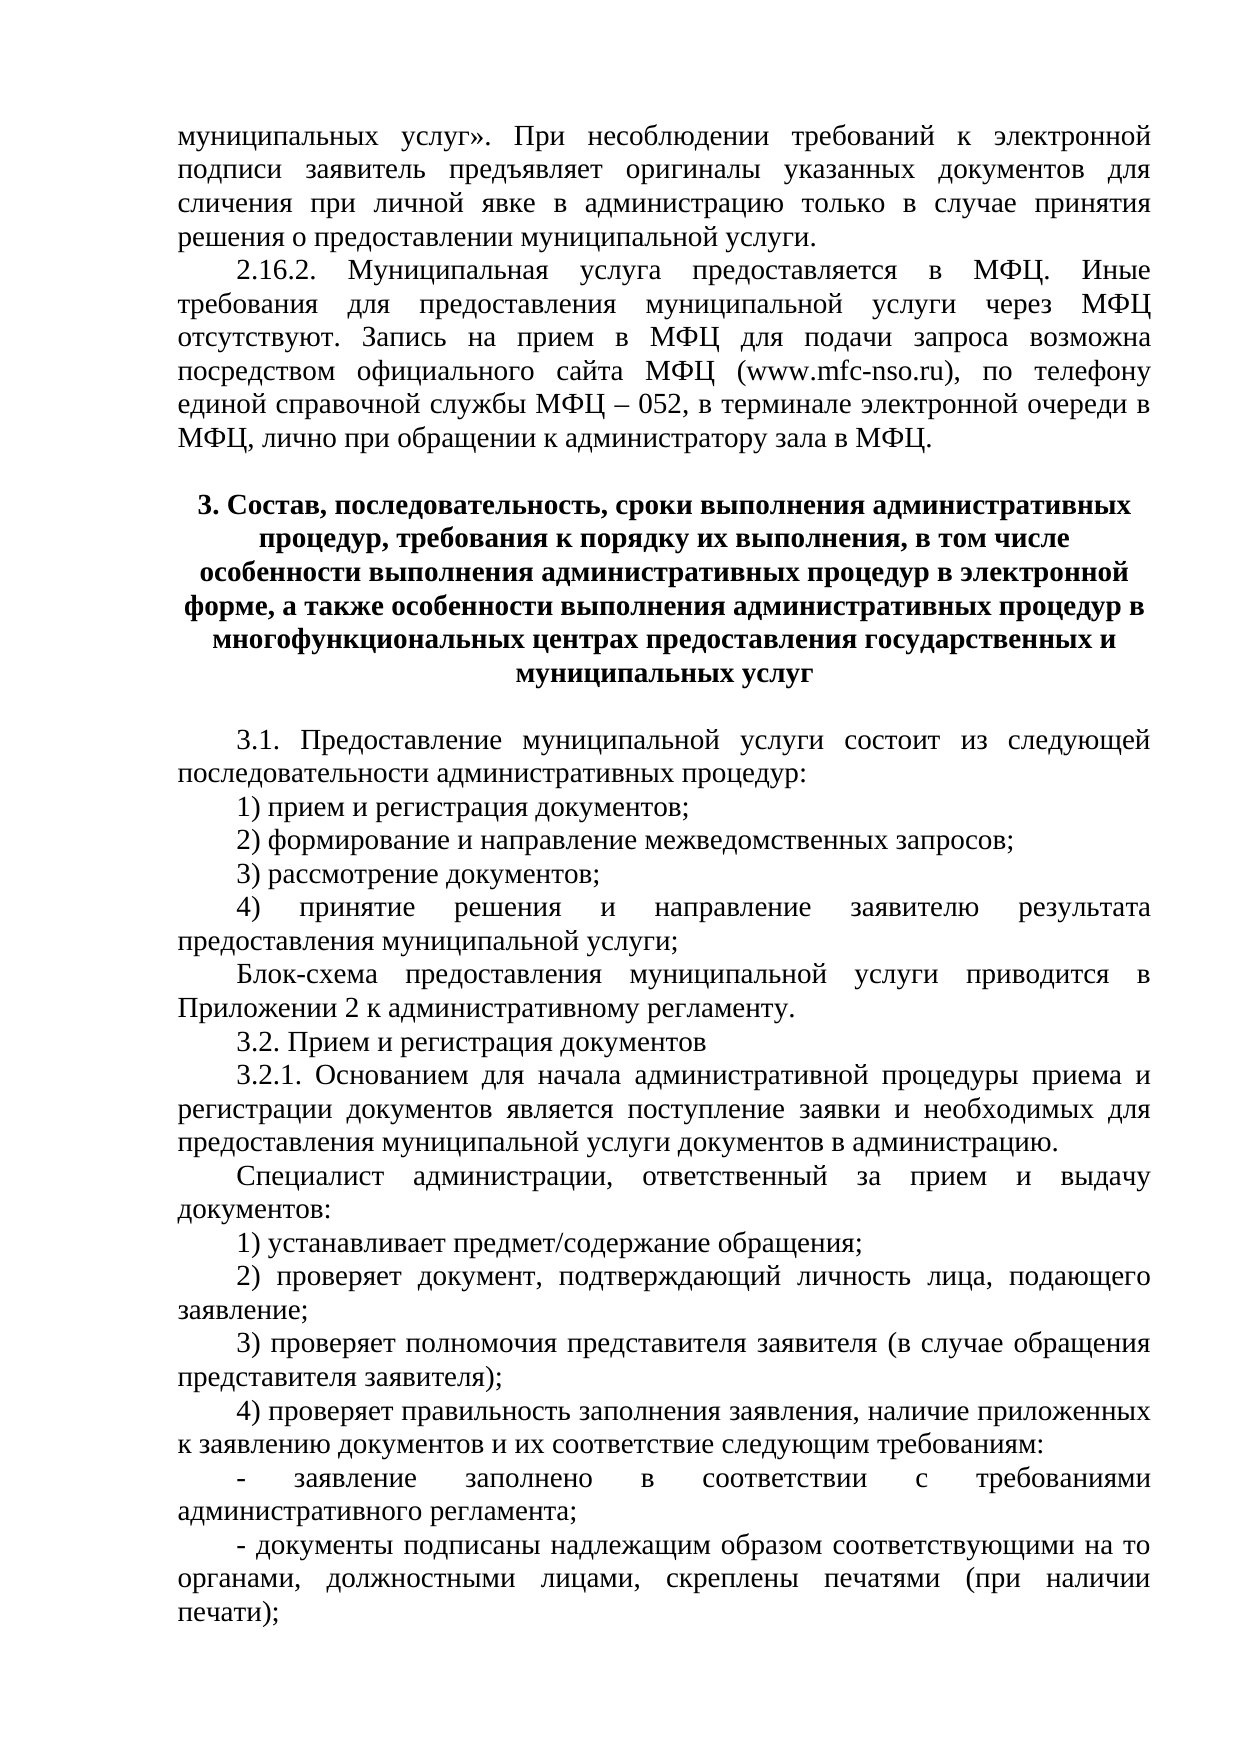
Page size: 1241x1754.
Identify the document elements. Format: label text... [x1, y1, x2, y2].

text 3.2.1. Основанием для начала административной процедуры приема и регистрации документов является поступление заявки и необходимых для предоставления муниципальной услуги документов в администрацию. [177, 1057, 1152, 1158]
text 3.1. Предоставление муниципальной услуги состоит из следующей последовательности административных процедур: [177, 722, 1152, 789]
text 3) проверяет полномочия представителя заявителя (в случае обращения представителя заявителя); [177, 1326, 1152, 1393]
text 4) принятие решения и направление заявителю результата предоставления муниципальной услуги; [177, 889, 1152, 957]
text 3.2. Прием и регистрация документов [177, 1024, 1152, 1057]
text 2.16.2. Муниципальная услуга предоставляется в МФЦ. Иные требования для предоставления муниципальной услуги через МФЦ отсутствуют. Запись на прием в МФЦ для подачи запроса возможна посредством официального сайта МФЦ (www.mfc-nso.ru), по телефону единой справочной службы МФЦ – 052, в терминале электронной очереди в МФЦ, лично при обращении к администратору зала в МФЦ. [177, 252, 1152, 453]
text 2) формирование и направление межведомственных запросов; [177, 822, 1152, 856]
text 3) рассмотрение документов; [177, 856, 1152, 889]
text 3. Состав, последовательность, сроки выполнения административных процедур, требования к порядку их выполнения, в том числе особенности выполнения административных процедур в электронной форме, а также особенности выполнения административных процедур в многофункциональных центрах предоставления государственных и муниципальных услуг [177, 487, 1152, 688]
text - документы подписаны надлежащим образом соответствующими на то органами, должностными лицами, скреплены печатями (при наличии печати); [177, 1527, 1152, 1627]
text 1) прием и регистрация документов; [177, 789, 1152, 822]
text - заявление заполнено в соответствии с требованиями административного регламента; [177, 1460, 1152, 1527]
text Блок-схема предоставления муниципальной услуги приводится в Приложении 2 к административному регламенту. [177, 957, 1152, 1024]
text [177, 118, 1152, 252]
text Специалист администрации, ответственный за прием и выдачу документов: [177, 1158, 1152, 1225]
text 2) проверяет документ, подтверждающий личность лица, подающего заявление; [177, 1258, 1152, 1326]
text 4) проверяет правильность заполнения заявления, наличие приложенных к заявлению документов и их соответствие следующим требованиям: [177, 1393, 1152, 1460]
text 1) устанавливает предмет/содержание обращения; [177, 1225, 1152, 1258]
